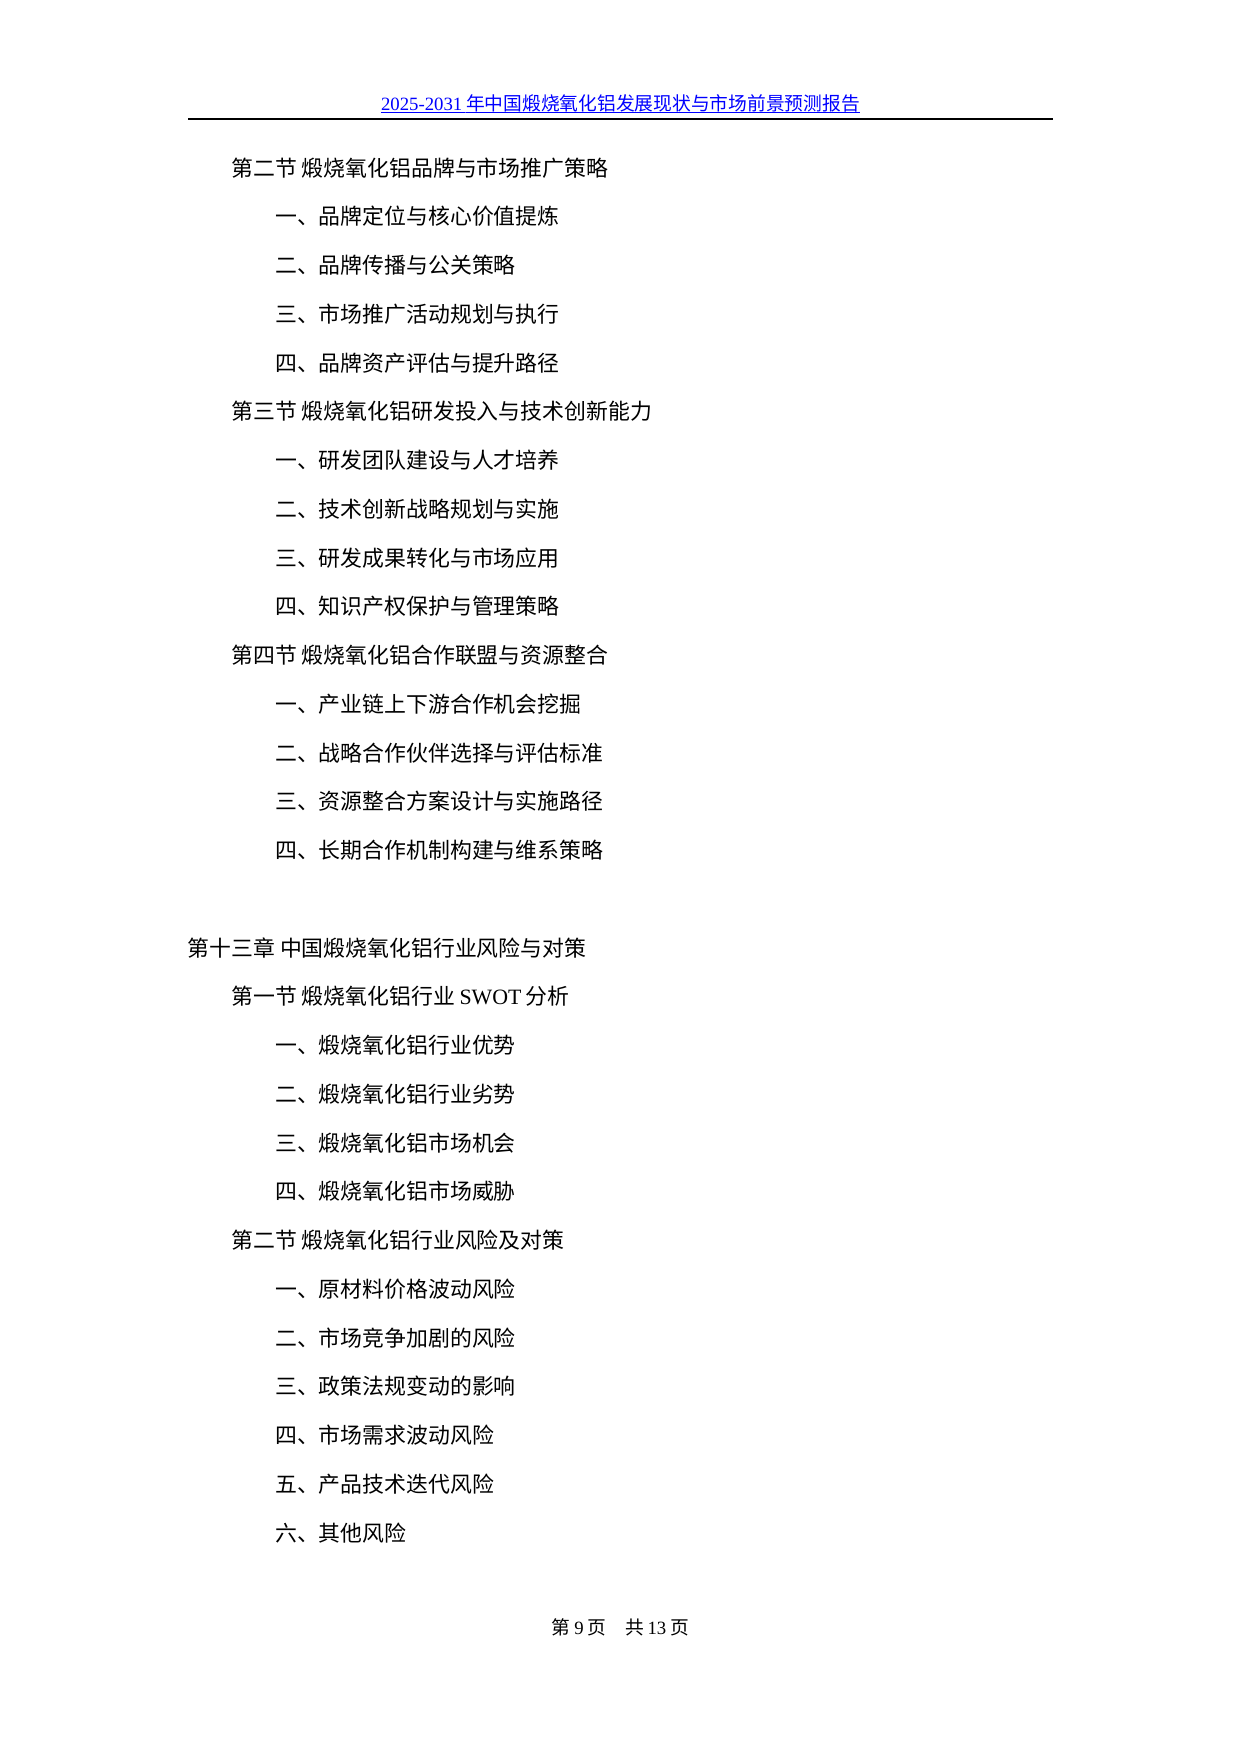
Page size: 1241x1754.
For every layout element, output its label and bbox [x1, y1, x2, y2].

text [187, 150, 1053, 1548]
